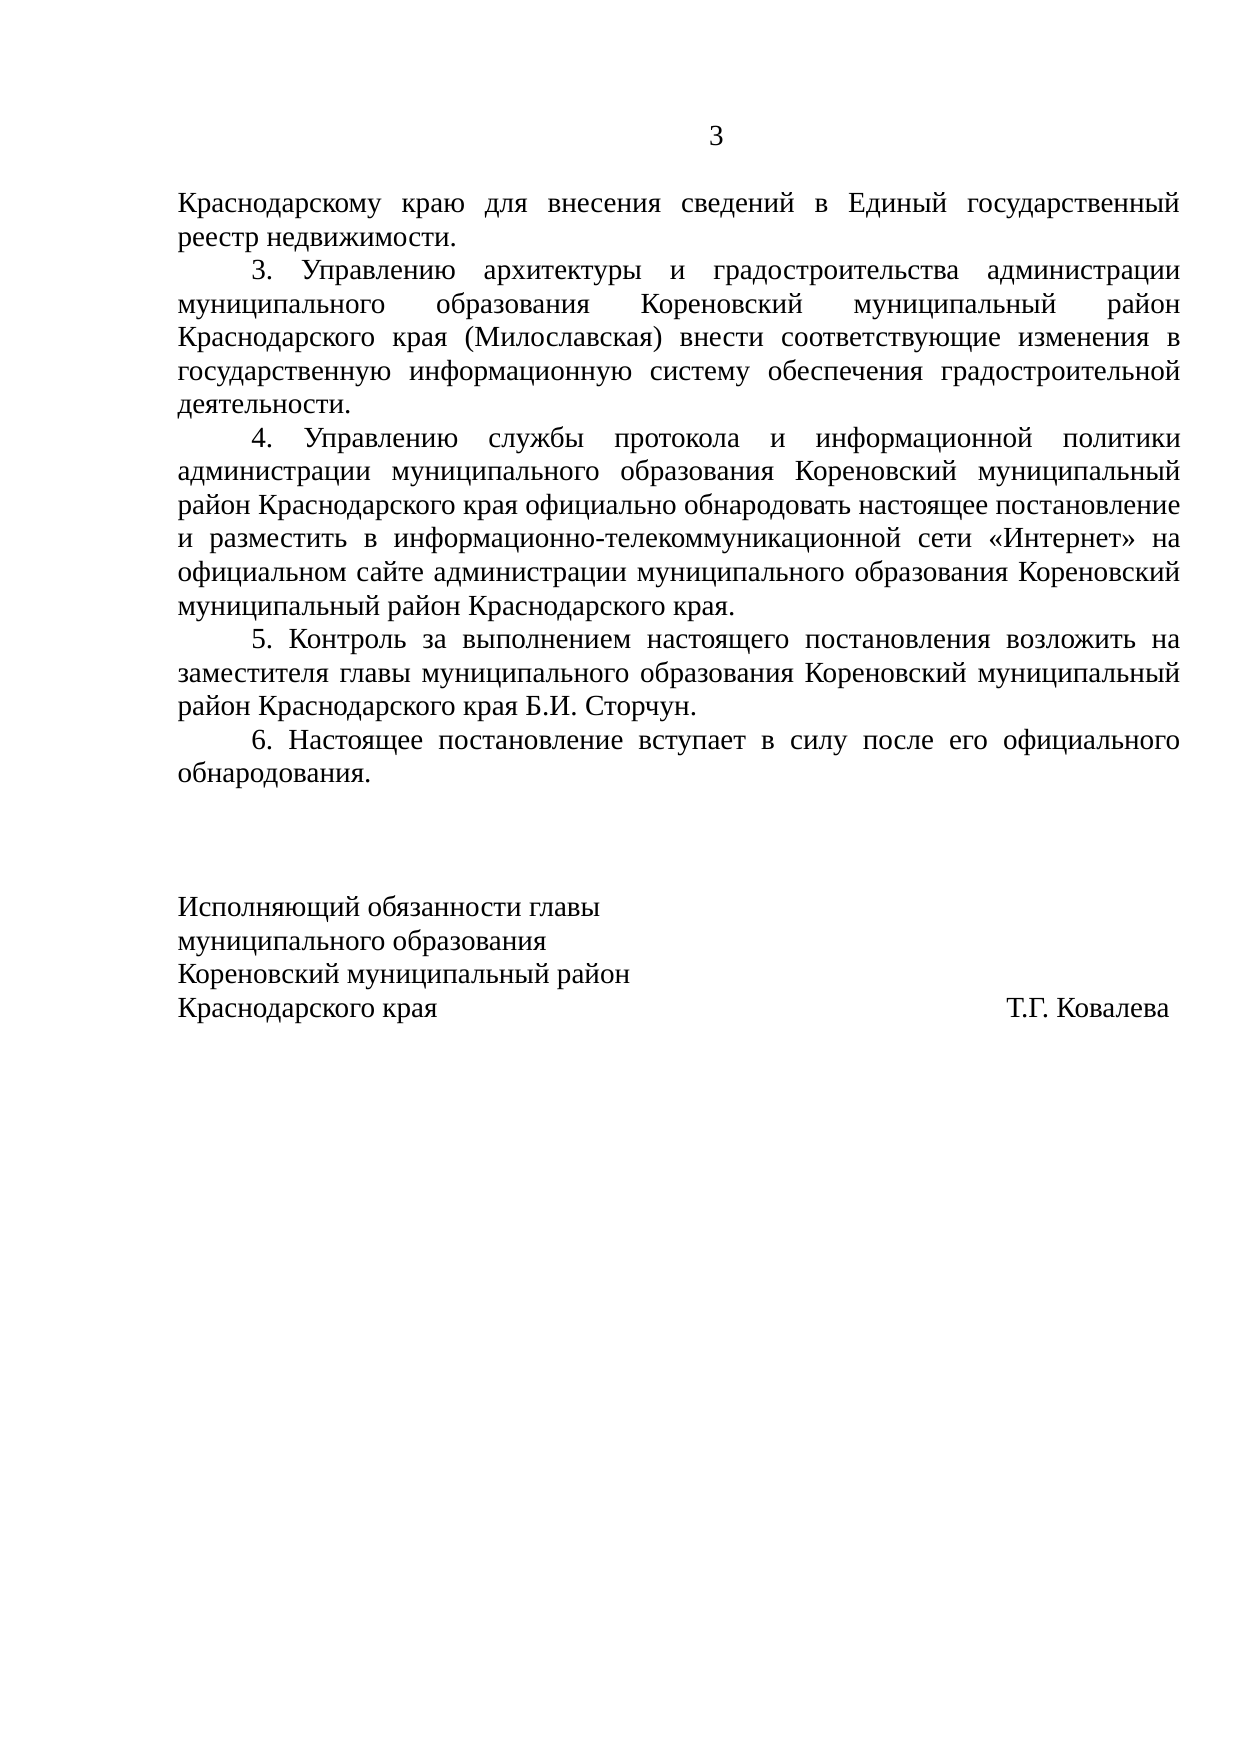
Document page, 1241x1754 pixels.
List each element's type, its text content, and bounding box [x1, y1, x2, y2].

text муниципального образования [177, 923, 738, 957]
text Кореновский муниципальный район [177, 957, 1181, 990]
text 3. Управлению архитектуры и градостроительства администрации муниципального образования Кореновский муниципальный район [177, 252, 1181, 319]
text Исполняющий обязанности главы [177, 889, 738, 923]
text 5. Контроль за выполнением настоящего постановления возложить на заместителя главы муниципального образования Кореновский муниципальный район Краснодарского края Б.И. Сторчун. [177, 621, 1181, 722]
text 4. Управлению службы протокола и информационной политики администрации муниципального образования Кореновский муниципальный район Краснодарского края официально обнародовать настоящее постановление и разместить в информационно-телекоммуникационной сети «Интернет» на официальном сайте администрации муниципального образования Кореновский муниципальный район Краснодарского края. [177, 420, 1181, 621]
text Краснодарскому краю для внесения сведений в Единый государственный реестр недвижимости. [177, 185, 1181, 252]
text 3 [177, 118, 1181, 152]
text Краснодарского края Т.Г. Ковалева [177, 990, 1181, 1024]
text 6. Настоящее постановление вступает в силу после его официального обнародования. [177, 722, 1181, 789]
text Краснодарского края (Милославская) внести соответствующие изменения в государственную информационную систему обеспечения градостроительной деятельности. [177, 319, 1181, 420]
